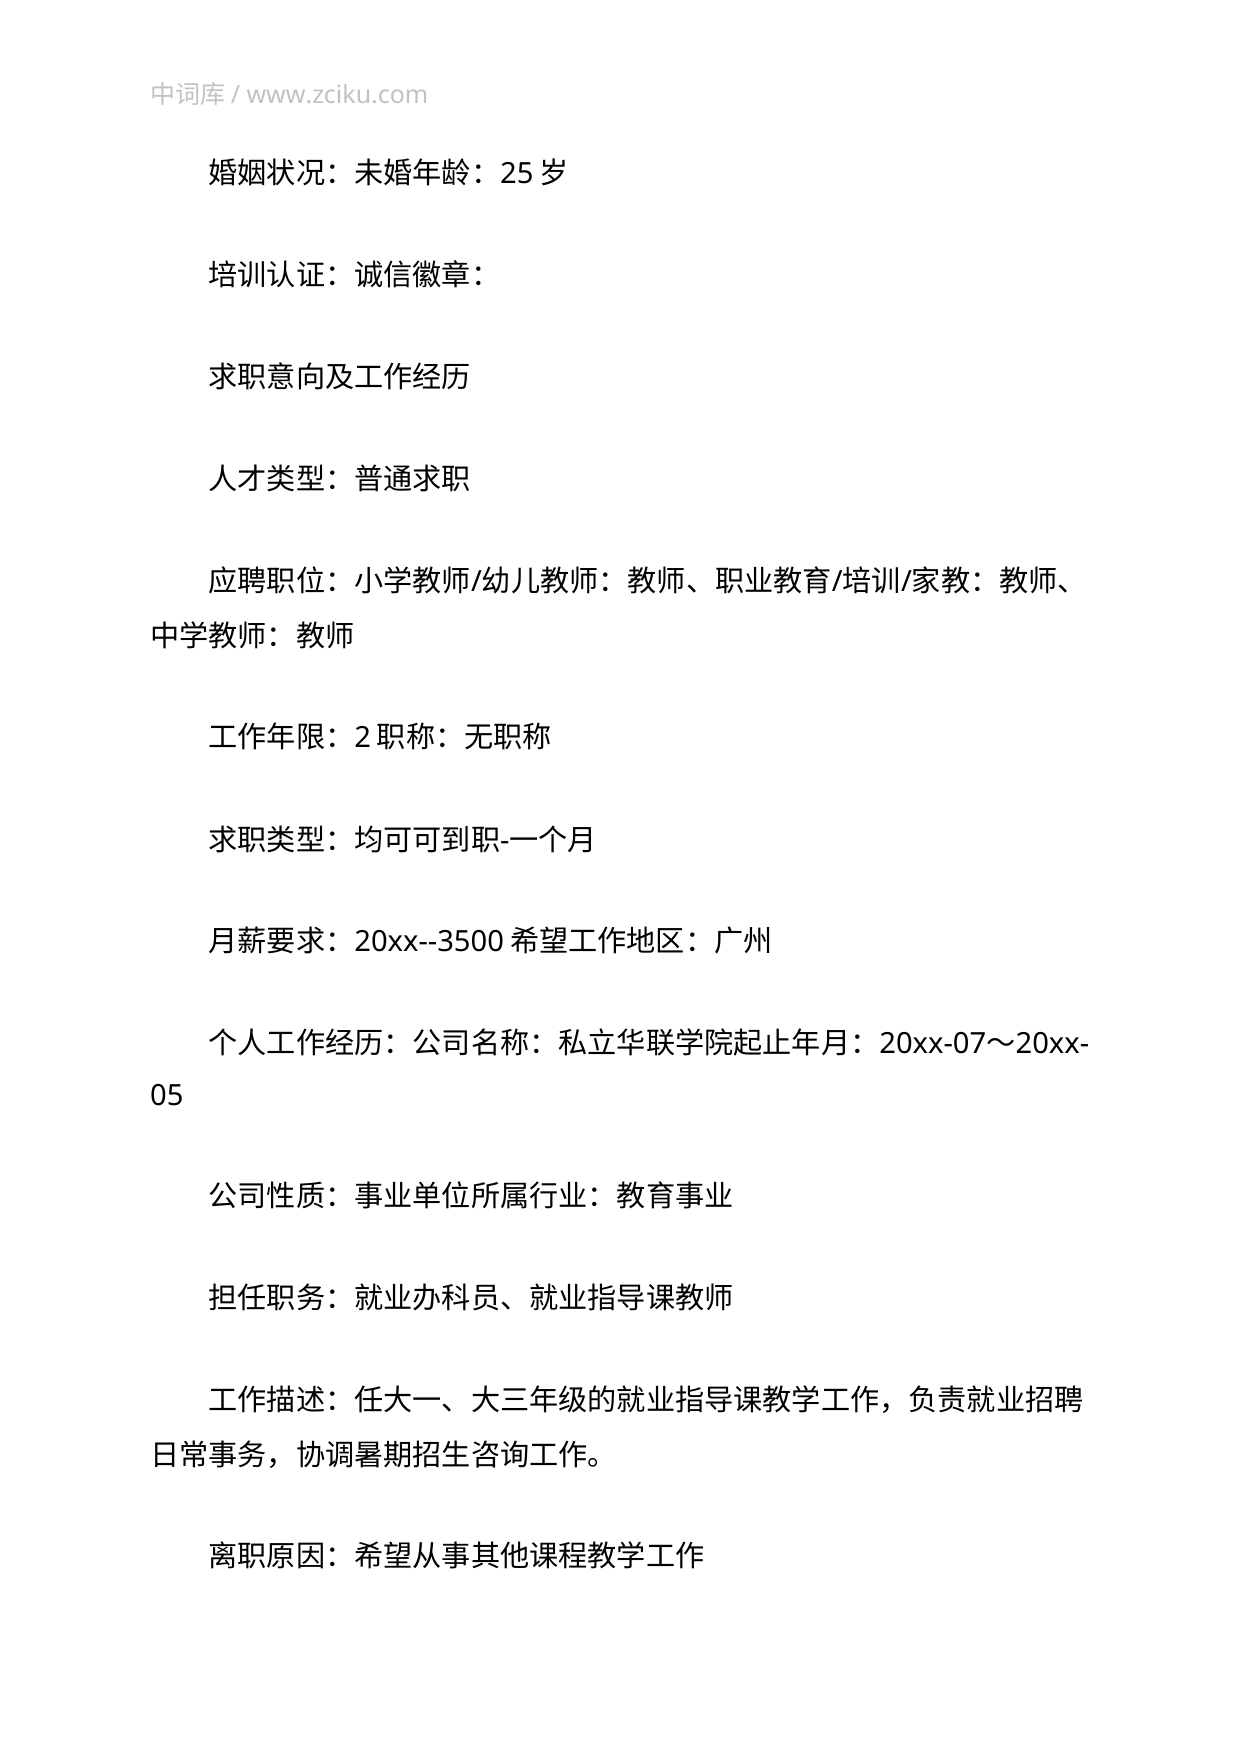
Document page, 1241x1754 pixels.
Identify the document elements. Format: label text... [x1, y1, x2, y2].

text 应聘职位：小学教师/幼儿教师：教师、职业教育/培训/家教：教师、中学教师：教师 [150, 557, 1090, 654]
text 求职类型：均可可到职-一个月 [150, 816, 1090, 858]
text 担任职务：就业办科员、就业指导课教师 [150, 1274, 1090, 1317]
text 个人工作经历：公司名称：私立华联学院起止年月：20xx-07～20xx-05 [150, 1020, 1090, 1114]
text 工作描述：任大一、大三年级的就业指导课教学工作，负责就业招聘日常事务，协调暑期招生咨询工作。 [150, 1376, 1090, 1473]
text 培训认证：诚信徽章： [150, 252, 1090, 294]
text 人才类型：普通求职 [150, 456, 1090, 498]
text 离职原因：希望从事其他课程教学工作 [150, 1533, 1090, 1575]
text 婚姻状况：未婚年龄：25岁 [150, 150, 1090, 192]
text 公司性质：事业单位所属行业：教育事业 [150, 1173, 1090, 1215]
text 月薪要求：20xx--3500希望工作地区：广州 [150, 918, 1090, 960]
text 工作年限：2职称：无职称 [150, 714, 1090, 756]
text 求职意向及工作经历 [150, 354, 1090, 396]
